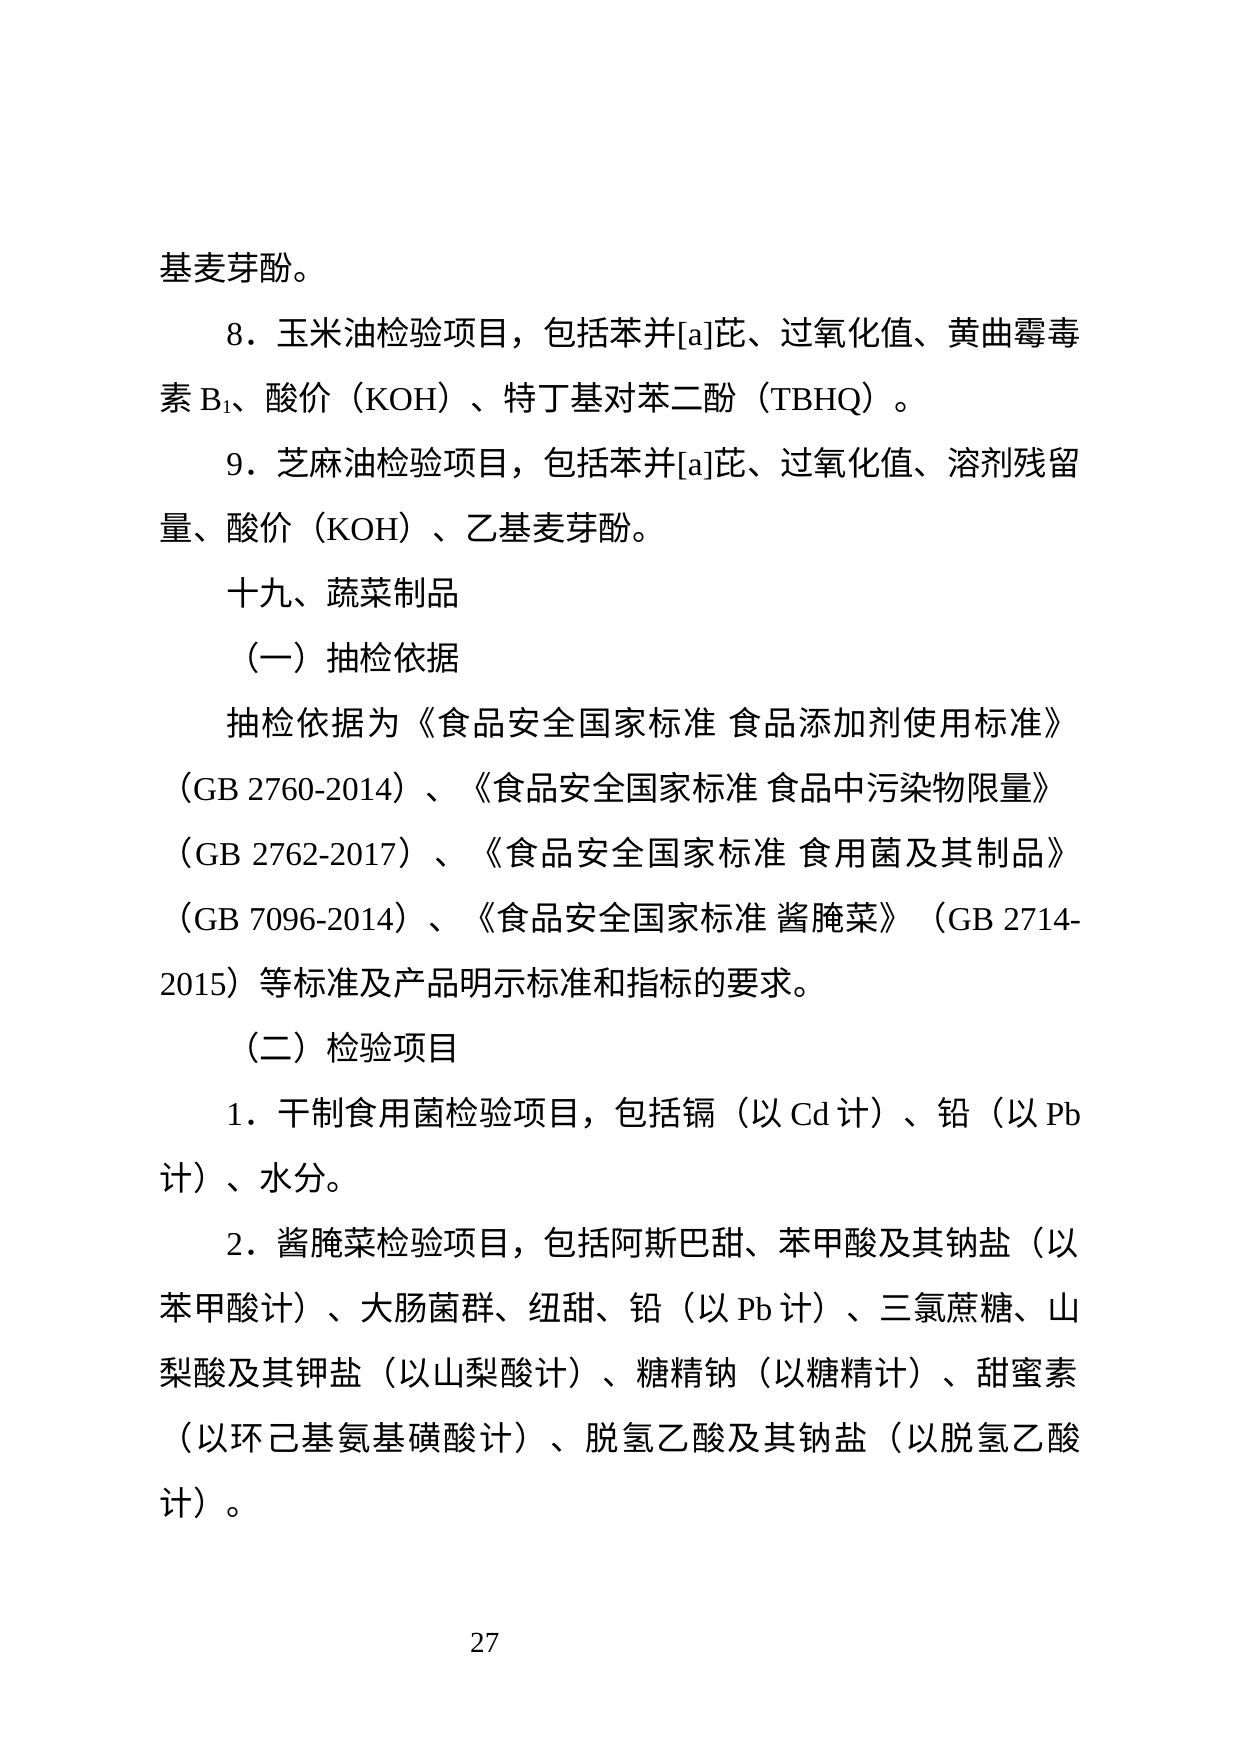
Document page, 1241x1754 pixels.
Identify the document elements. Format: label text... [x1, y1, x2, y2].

text （一）抽检依据 [159, 623, 1081, 688]
text （GB 2762-2017）、《食品安全国家标准 食用菌及其制品》（GB 7096-2014）、《食品安全国家标准 酱腌菜》（GB 2714-2015）等标准及产品明示标准和指标的要求。 [159, 818, 1081, 1013]
text 2．酱腌菜检验项目，包括阿斯巴甜、苯甲酸及其钠盐（以苯甲酸计）、大肠菌群、纽甜、铅（以Pb计）、三氯蔗糖、山梨酸及其钾盐（以山梨酸计）、糖精钠（以糖精计）、甜蜜素（以环己基氨基磺酸计）、脱氢乙酸及其钠盐（以脱氢乙酸计）。 [159, 1208, 1081, 1533]
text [159, 233, 1081, 298]
text 9．芝麻油检验项目，包括苯并[a]芘、过氧化值、溶剂残留量、酸价（KOH）、乙基麦芽酚。 [159, 428, 1081, 558]
text 8．玉米油检验项目，包括苯并[a]芘、过氧化值、黄曲霉毒素B1、酸价（KOH）、特丁基对苯二酚（TBHQ）。 [159, 298, 1081, 428]
text （二）检验项目 [159, 1013, 1081, 1078]
text 1．干制食用菌检验项目，包括镉（以Cd计）、铅（以Pb计）、水分。 [159, 1078, 1081, 1208]
text 十九、蔬菜制品 [159, 558, 1081, 623]
text 抽检依据为《食品安全国家标准 食品添加剂使用标准》 （GB 2760-2014）、《食品安全国家标准 食品中污染物限量》 [159, 688, 1081, 818]
